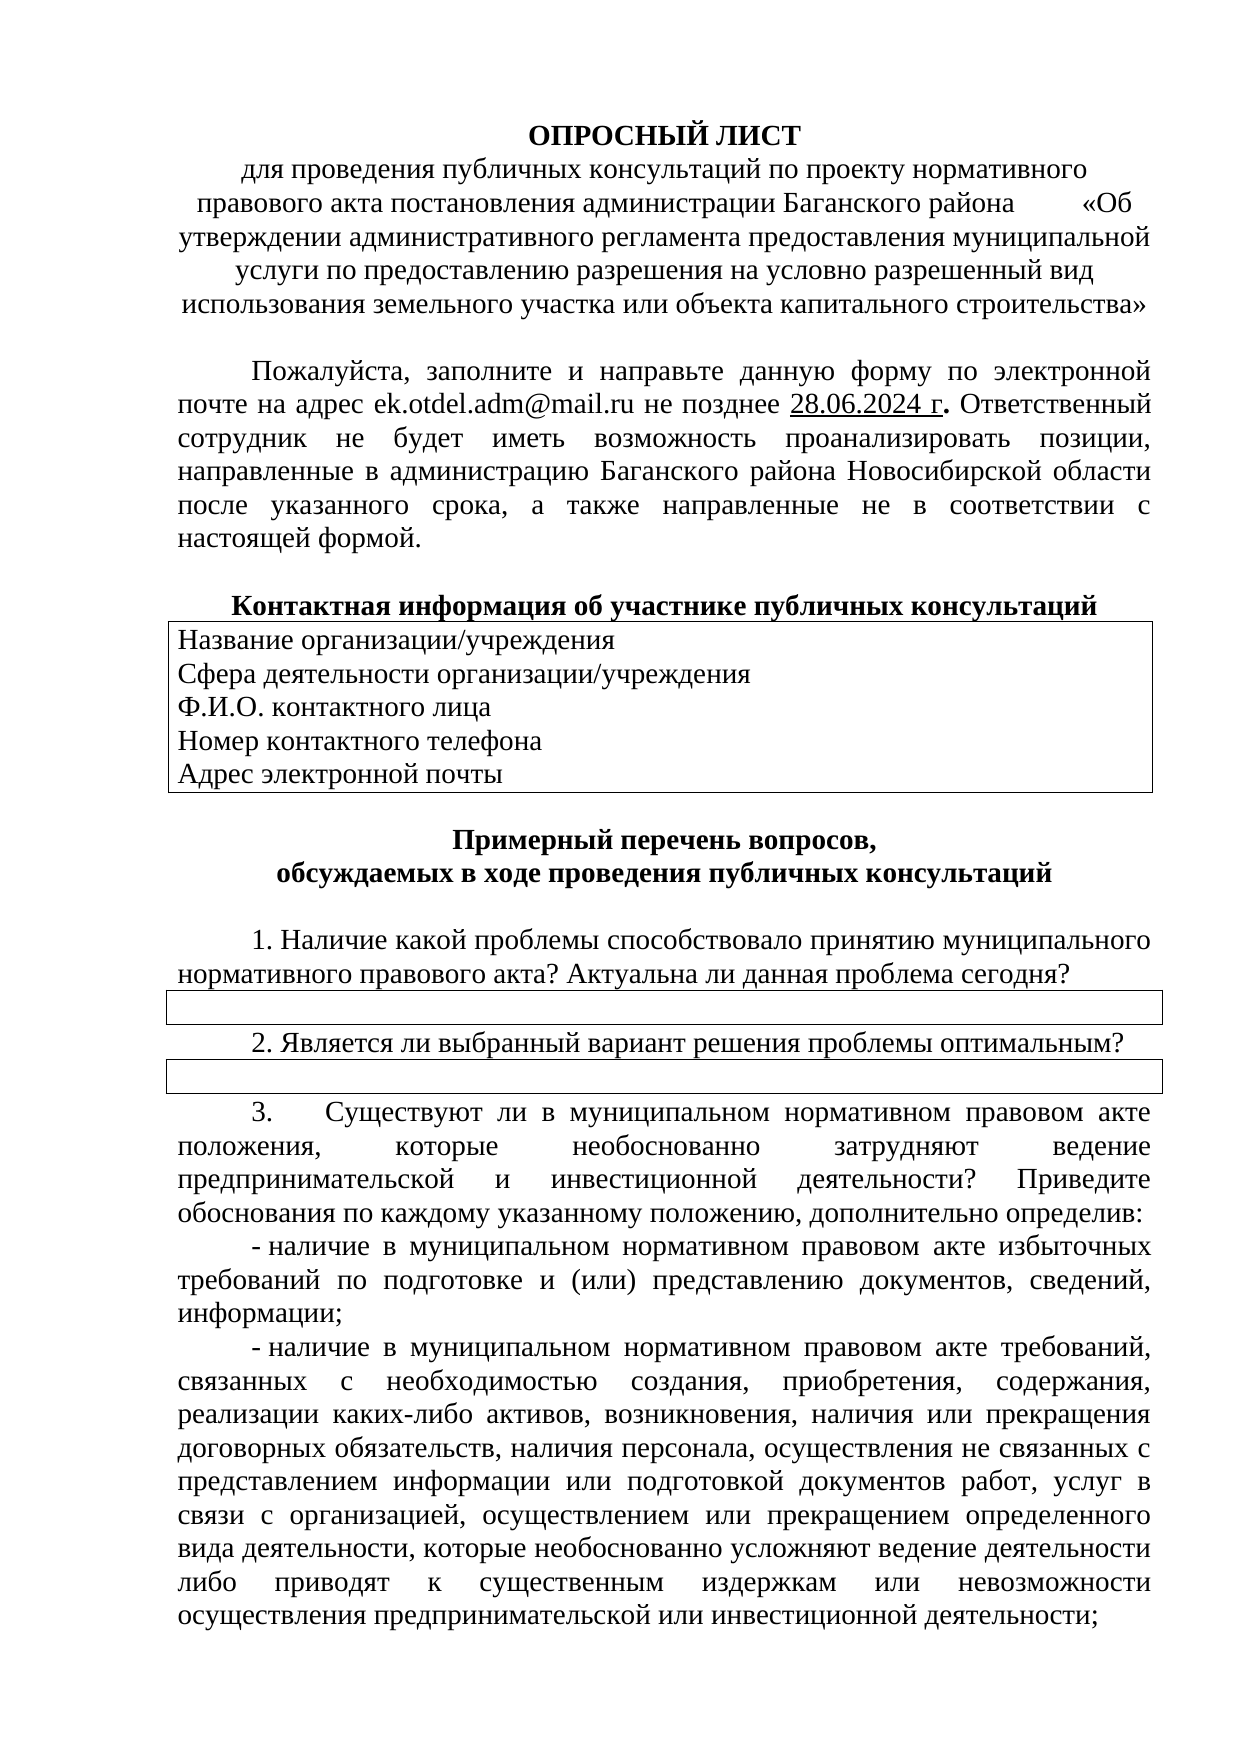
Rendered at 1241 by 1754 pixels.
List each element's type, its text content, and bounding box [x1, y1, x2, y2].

text ОПРОСНЫЙ ЛИСТ [177, 118, 1152, 152]
text - наличие в муниципальном нормативном правовом акте избыточных требований по подготовке и (или) представлению документов, сведений, информации; [177, 1228, 1152, 1329]
list Существуют ли в муниципальном нормативном правовом акте положения, которые необоснованно затрудняют ведение предпринимательской и инвестиционной деятельности? Приведите обоснования по каждому указанному положению, дополнительно определив: [177, 1094, 1152, 1228]
text Сфера деятельности организации/учреждения [177, 656, 1152, 689]
text Примерный перечень вопросов, [177, 822, 1152, 855]
text Название организации/учреждения [169, 622, 1152, 656]
text - наличие в муниципальном нормативном правовом акте требований, связанных с необходимостью создания, приобретения, содержания, реализации каких-либо активов, возникновения, наличия или прекращения договорных обязательств, наличия персонала, осуществления не связанных с представлением информации или подготовкой документов работ, услуг в связи с организацией, осуществлением или прекращением определенного вида деятельности, которые необоснованно усложняют ведение деятельности либо приводят к существенным издержкам или невозможности осуществления предпринимательской или инвестиционной деятельности; [177, 1329, 1152, 1631]
text Ф.И.О. контактного лица [177, 689, 1152, 723]
text 2. Является ли выбранный вариант решения проблемы оптимальным? [177, 1025, 1152, 1059]
text Адрес электронной почты [169, 755, 1152, 792]
list 1. Наличие какой проблемы способствовало принятию муниципального нормативного правового акта? Актуальна ли данная проблема сегодня? [177, 922, 1152, 989]
text для проведения публичных консультаций по проекту нормативного правового акта постановления администрации Баганского района «Об утверждении административного регламента предоставления муниципальной услуги по предоставлению разрешения на условно разрешенный вид использования земельного участка или объекта капитального строительства» [177, 152, 1152, 319]
text обсуждаемых в ходе проведения публичных консультаций [177, 855, 1152, 889]
text Номер контактного телефона [177, 723, 1152, 755]
text Пожалуйста, заполните и направьте данную форму по электронной почте на адрес ek.otdel.adm@mail.ru не позднее 28.06.2024 г. Ответственный сотрудник не будет иметь возможность проанализировать позиции, направленные в администрацию Баганского района Новосибирской области после указанного срока, а также направленные не в соответствии с настоящей формой. [177, 353, 1152, 554]
table_header [167, 1060, 1162, 1093]
table_header [167, 991, 1162, 1024]
text Контактная информация об участнике публичных консультаций [177, 588, 1152, 621]
